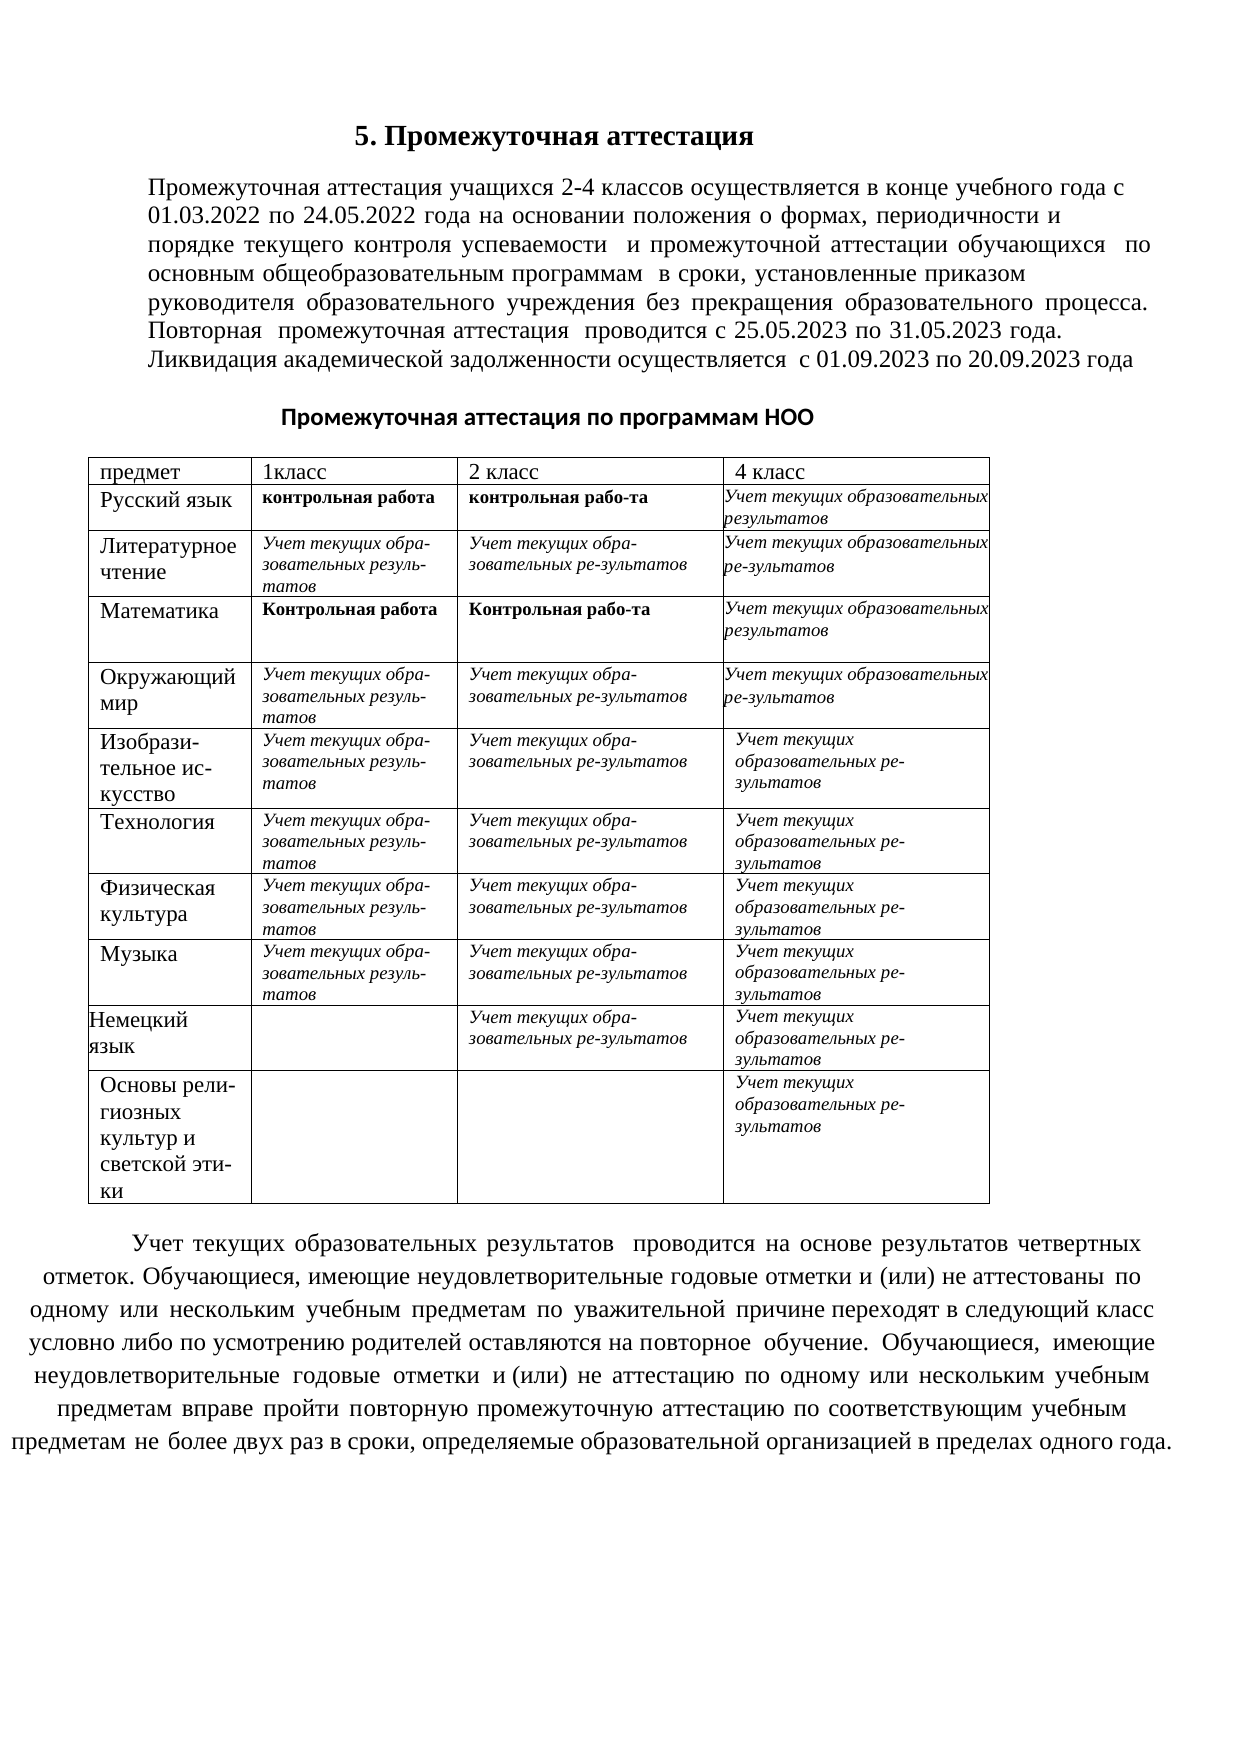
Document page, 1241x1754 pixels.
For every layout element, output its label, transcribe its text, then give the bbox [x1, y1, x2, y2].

text Промежуточная аттестация учащихся 2-4 классов осуществляется в конце учебного года с 01.03.2022 по 24.05.2022 года на основании положения о формах, периодичности и порядке текущего контроля успеваемости и промежуточной аттестации обучающихся по основным общеобразовательным программам в сроки, установленные приказом руководителя образовательного учреждения без прекращения образовательного процесса. Повторная промежуточная аттестация проводится с 25.05.2023 по 31.05.2023 года. Ликвидация академической задолженности осуществляется с 01.09.2023 по 20.09.2023 года [148, 172, 1155, 373]
table_cell Учет текущих обра-зовательных резуль-татов [252, 874, 457, 939]
table_cell Учет текущих образовательных ре-зультатов [724, 729, 989, 807]
table_cell Учет текущих образовательных ре-зультатов [724, 874, 989, 939]
table_cell Учет текущих обра-зовательных резуль-татов [252, 729, 457, 807]
table_cell Учет текущих образовательных ре-зультатов [724, 940, 989, 1004]
table_cell Учет текущих образовательных ре-зультатов [724, 1071, 989, 1203]
table_cell Учет текущих обра-зовательных резуль-татов [252, 809, 457, 873]
table_cell [252, 1006, 457, 1070]
table_cell Технология [89, 809, 251, 873]
table_cell Учет текущих обра-зовательных ре-зультатов [458, 663, 723, 727]
table_cell [458, 1071, 723, 1203]
table_cell контрольная рабо-та [458, 485, 723, 530]
table_cell Учет текущих обра-зовательных ре-зультатов [458, 940, 723, 1004]
table_cell Учет текущих образовательных ре-зультатов [724, 531, 989, 596]
table_cell Физическая культура [89, 874, 251, 939]
table_cell Учет текущих обра-зовательных резуль-татов [252, 940, 457, 1004]
table_cell Учет текущих обра-зовательных ре-зультатов [458, 809, 723, 873]
table_cell Изобрази-тельное ис-кусство [89, 729, 251, 807]
table_cell Учет текущих образовательных результатов [724, 597, 989, 662]
table_cell [252, 1071, 457, 1203]
table_cell Учет текущих обра-зовательных ре-зультатов [458, 729, 723, 807]
table_cell Русский язык [89, 485, 251, 530]
table_cell Учет текущих обра-зовательных ре-зультатов [458, 1006, 723, 1070]
table_cell Математика [89, 597, 251, 662]
text Учет текущих образовательных результатов проводится на основе результатов четвертных отметок. Обучающиеся, имеющие неудовлетворительные годовые отметки и (или) не аттестованы по одному или нескольким учебным предметам по уважительной причине переходят в следующий класс условно либо по усмотрению родителей оставляются на повторное обучение. Обучающиеся, имеющие неудовлетворительные годовые отметки и (или) не аттестацию по одному или нескольким учебным предметам вправе пройти повторную промежуточную аттестацию по соответствующим учебным предметам не более двух раз в сроки, определяемые образовательной организацией в пределах одного года. [0, 1228, 1183, 1455]
table_header 4 класс [724, 458, 989, 484]
table_cell Немецкий язык [89, 1006, 251, 1070]
table_header 2 класс [458, 458, 723, 484]
table_header 1класс [252, 458, 457, 484]
table_cell Окружающий мир [89, 663, 251, 727]
text Промежуточная аттестация по программам НОО [89, 401, 1183, 432]
table_cell Учет текущих обра-зовательных ре-зультатов [458, 874, 723, 939]
table_cell Учет текущих образовательных ре-зультатов [724, 1006, 989, 1070]
table_cell Литературное чтение [89, 531, 251, 596]
table_cell Учет текущих обра-зовательных резуль-татов [252, 663, 457, 727]
table_header предмет [89, 458, 251, 484]
table_cell Учет текущих образовательных ре-зультатов [724, 663, 989, 727]
table_cell Учет текущих образовательных результатов [724, 485, 989, 530]
table_cell Контрольная рабо-та [458, 597, 723, 662]
table_cell Основы рели-гиозных культур и светской эти-ки [89, 1071, 251, 1203]
table_cell Музыка [89, 940, 251, 1004]
table_cell контрольная работа [252, 485, 457, 530]
table_cell Учет текущих образовательных ре-зультатов [724, 809, 989, 873]
table_cell Учет текущих обра-зовательных ре-зультатов [458, 531, 723, 596]
text 5. Промежуточная аттестация [89, 118, 1183, 152]
table_cell Учет текущих обра-зовательных резуль-татов [252, 531, 457, 596]
table_cell Контрольная работа [252, 597, 457, 662]
